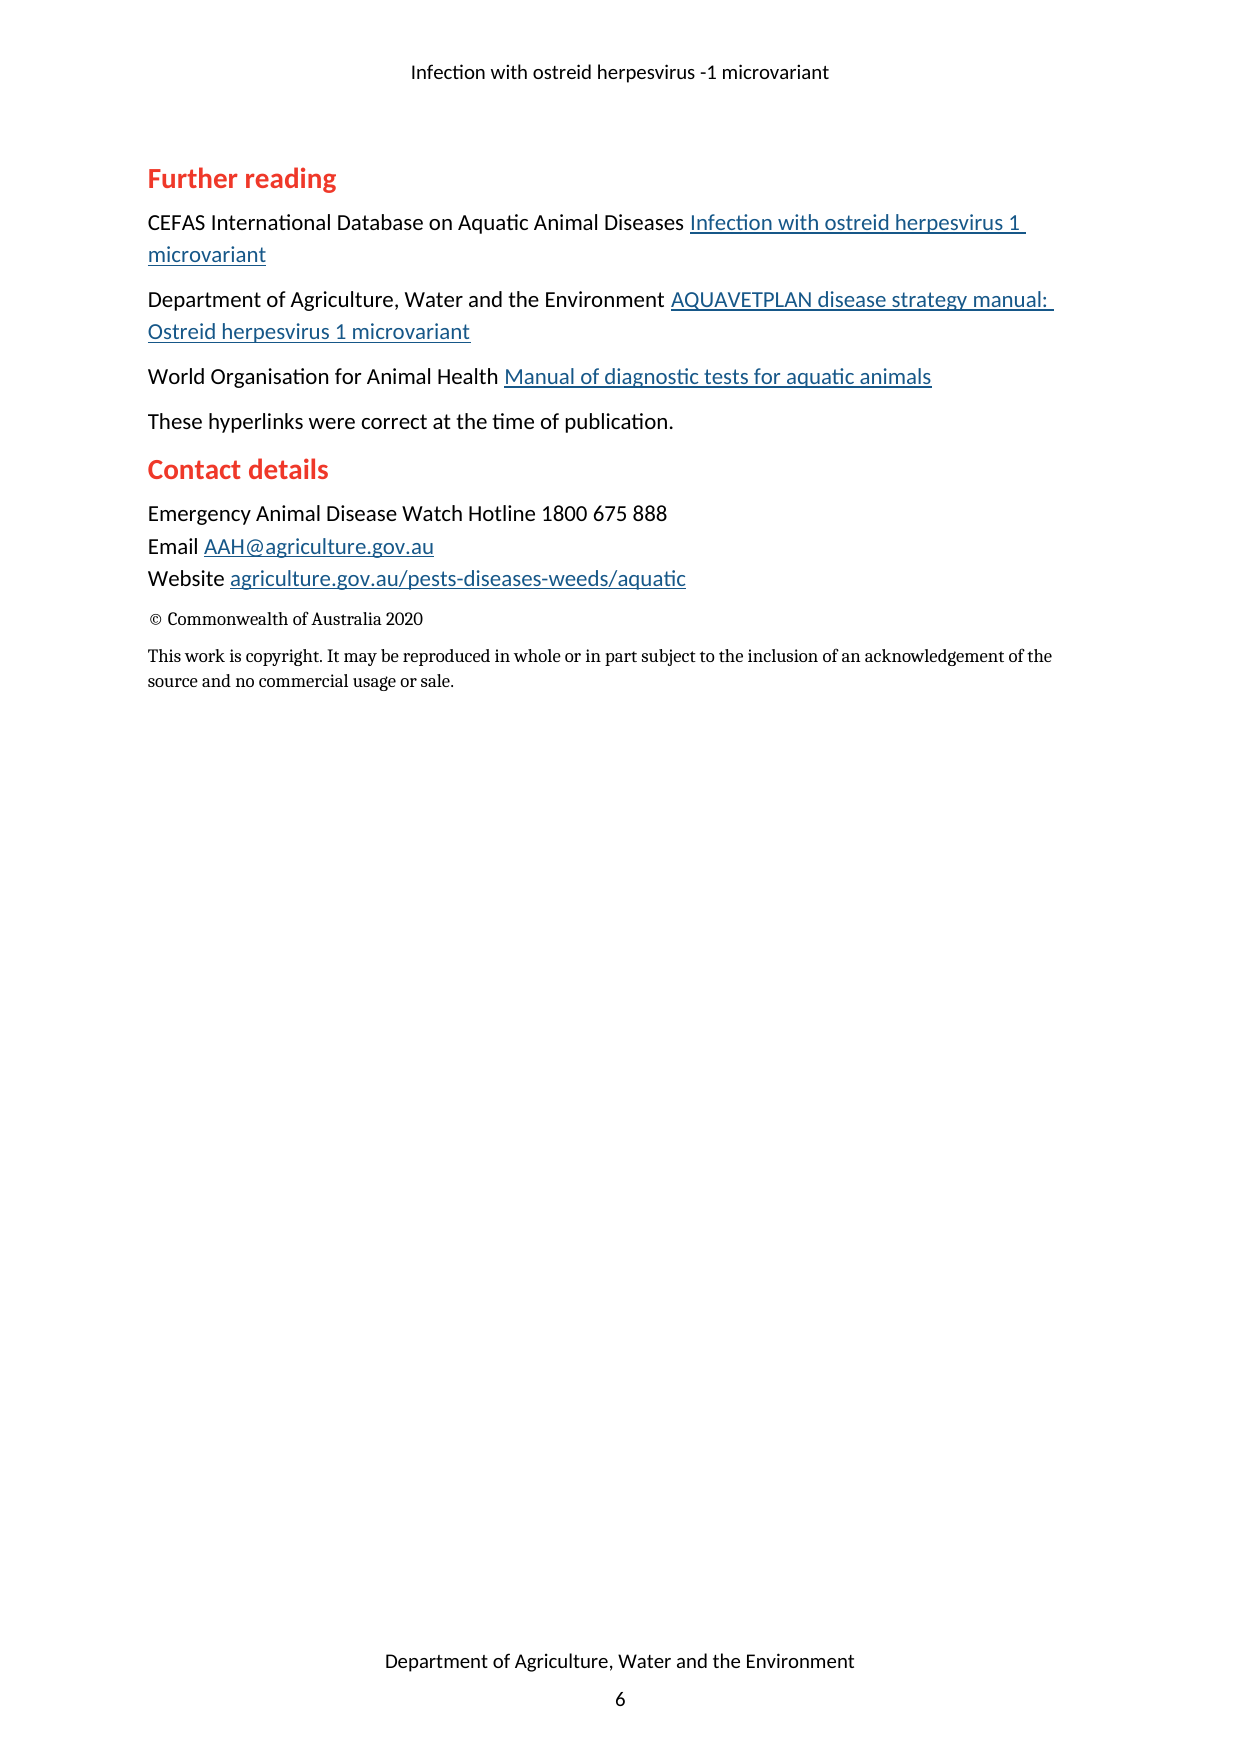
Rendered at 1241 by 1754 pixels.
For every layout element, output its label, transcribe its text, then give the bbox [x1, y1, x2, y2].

text This work is copyright. It may be reproduced in whole or in part subject to the inclusion of an acknowledgement of the source and no commercial usage or sale. [148, 646, 1092, 692]
text CEFAS International Database on Aquatic Animal Diseases Infection with ostreid herpesvirus 1 microvariant [148, 208, 1092, 268]
text Department of Agriculture, Water and the Environment AQUAVETPLAN disease strategy manual: Ostreid herpesvirus 1 microvariant [148, 285, 1092, 345]
subtitle Further reading [148, 160, 1092, 196]
subtitle Contact details [148, 451, 1092, 487]
text Emergency Animal Disease Watch Hotline 1800 675 888 [148, 499, 1092, 528]
text World Organisation for Animal Health Manual of diagnostic tests for aquatic animals [148, 362, 1092, 390]
text © Commonwealth of Australia 2020 [148, 609, 1092, 630]
text These hyperlinks were correct at the time of publication. [148, 407, 1092, 435]
text Email AAH@agriculture.gov.au Website agriculture.gov.au/pests-diseases-weeds/aquatic [148, 532, 1092, 592]
